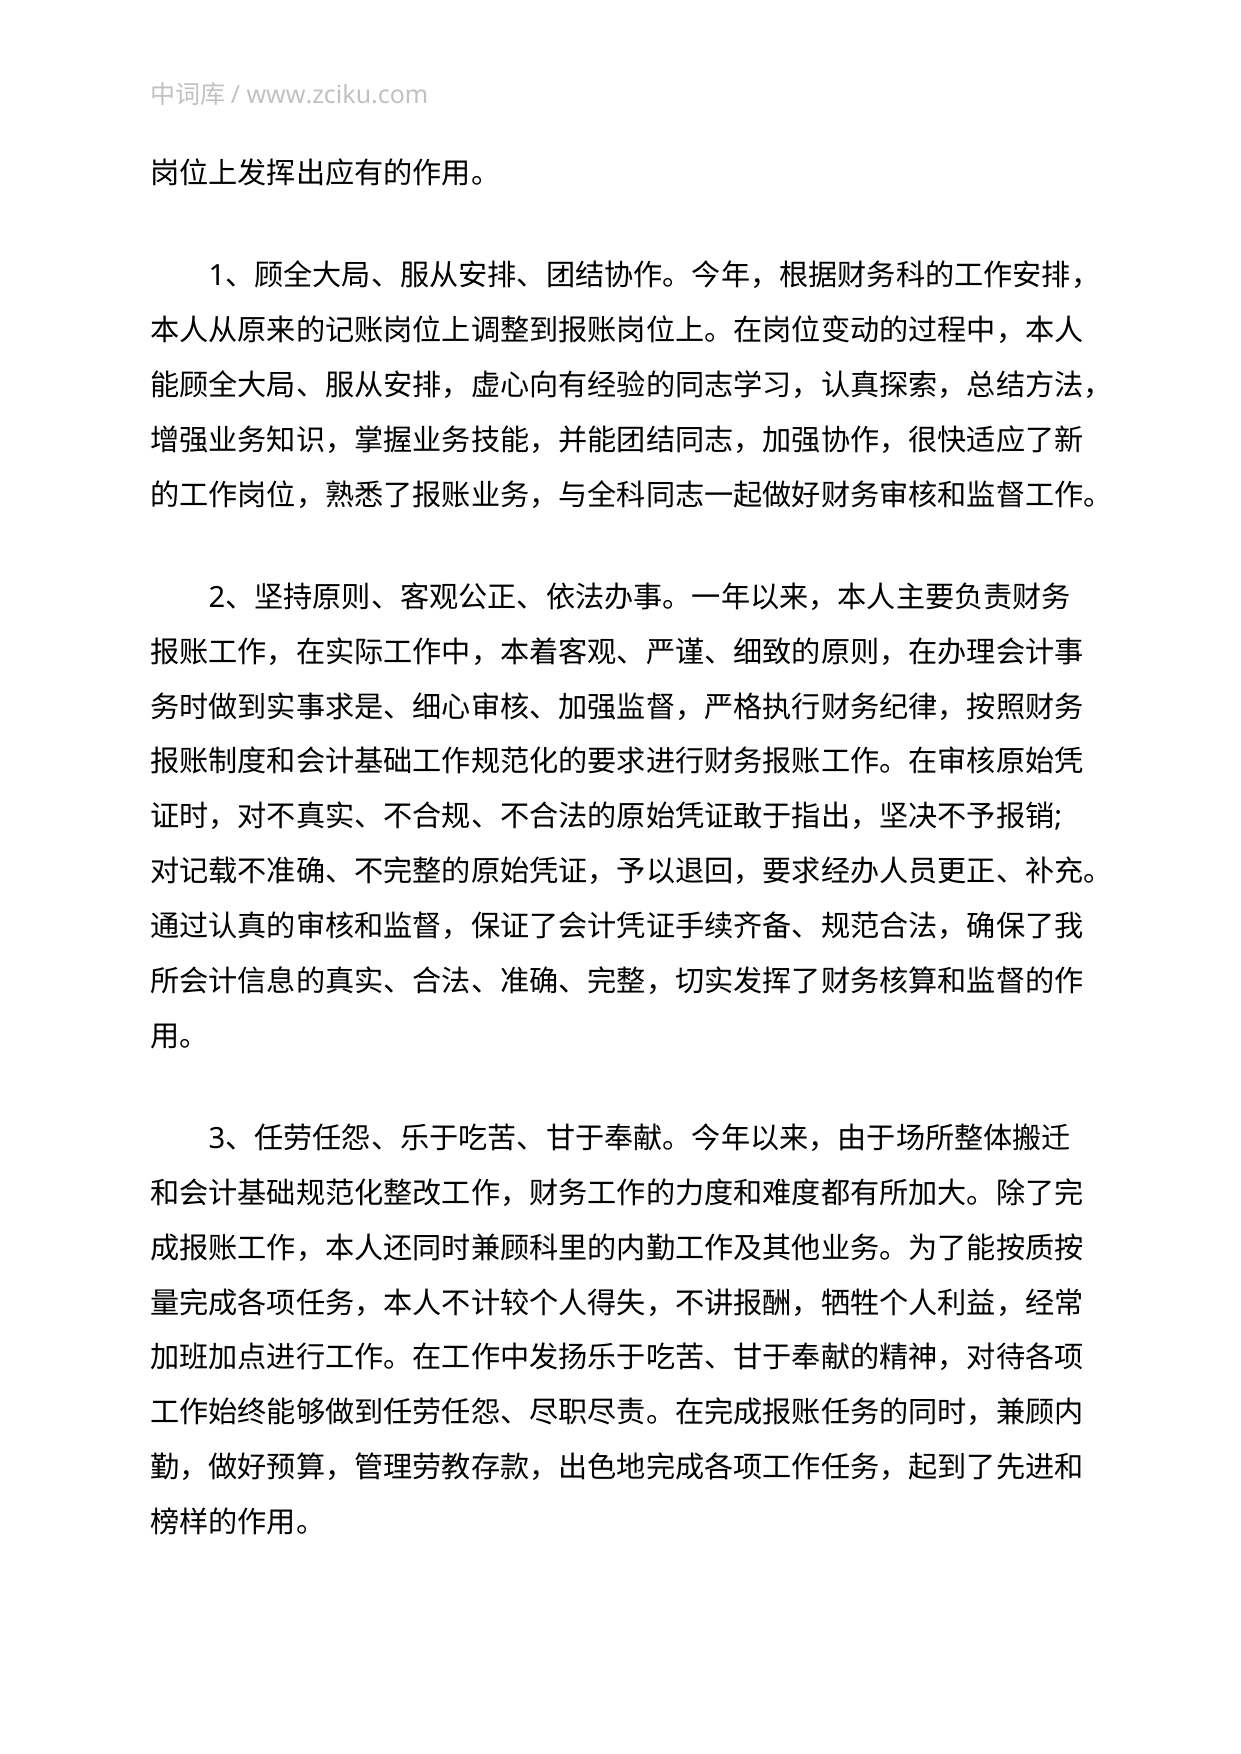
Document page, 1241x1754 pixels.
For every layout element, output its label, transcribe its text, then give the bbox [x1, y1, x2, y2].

text 3、任劳任怨、乐于吃苦、甘于奉献。今年以来，由于场所整体搬迁和会计基础规范化整改工作，财务工作的力度和难度都有所加大。除了完成报账工作，本人还同时兼顾科里的内勤工作及其他业务。为了能按质按量完成各项任务，本人不计较个人得失，不讲报酬，牺牲个人利益，经常加班加点进行工作。在工作中发扬乐于吃苦、甘于奉献的精神，对待各项工作始终能够做到任劳任怨、尽职尽责。在完成报账任务的同时，兼顾内勤，做好预算，管理劳教存款，出色地完成各项工作任务，起到了先进和榜样的作用。 [150, 1114, 1090, 1541]
text 1、顾全大局、服从安排、团结协作。今年，根据财务科的工作安排，本人从原来的记账岗位上调整到报账岗位上。在岗位变动的过程中，本人能顾全大局、服从安排，虚心向有经验的同志学习，认真探索，总结方法，增强业务知识，掌握业务技能，并能团结同志，加强协作，很快适应了新的工作岗位，熟悉了报账业务，与全科同志一起做好财务审核和监督工作。 [150, 252, 1090, 514]
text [150, 150, 1090, 192]
text 2、坚持原则、客观公正、依法办事。一年以来，本人主要负责财务报账工作，在实际工作中，本着客观、严谨、细致的原则，在办理会计事务时做到实事求是、细心审核、加强监督，严格执行财务纪律，按照财务报账制度和会计基础工作规范化的要求进行财务报账工作。在审核原始凭证时，对不真实、不合规、不合法的原始凭证敢于指出，坚决不予报销;对记载不准确、不完整的原始凭证，予以退回，要求经办人员更正、补充。通过认真的审核和监督，保证了会计凭证手续齐备、规范合法，确保了我所会计信息的真实、合法、准确、完整，切实发挥了财务核算和监督的作用。 [150, 573, 1090, 1055]
